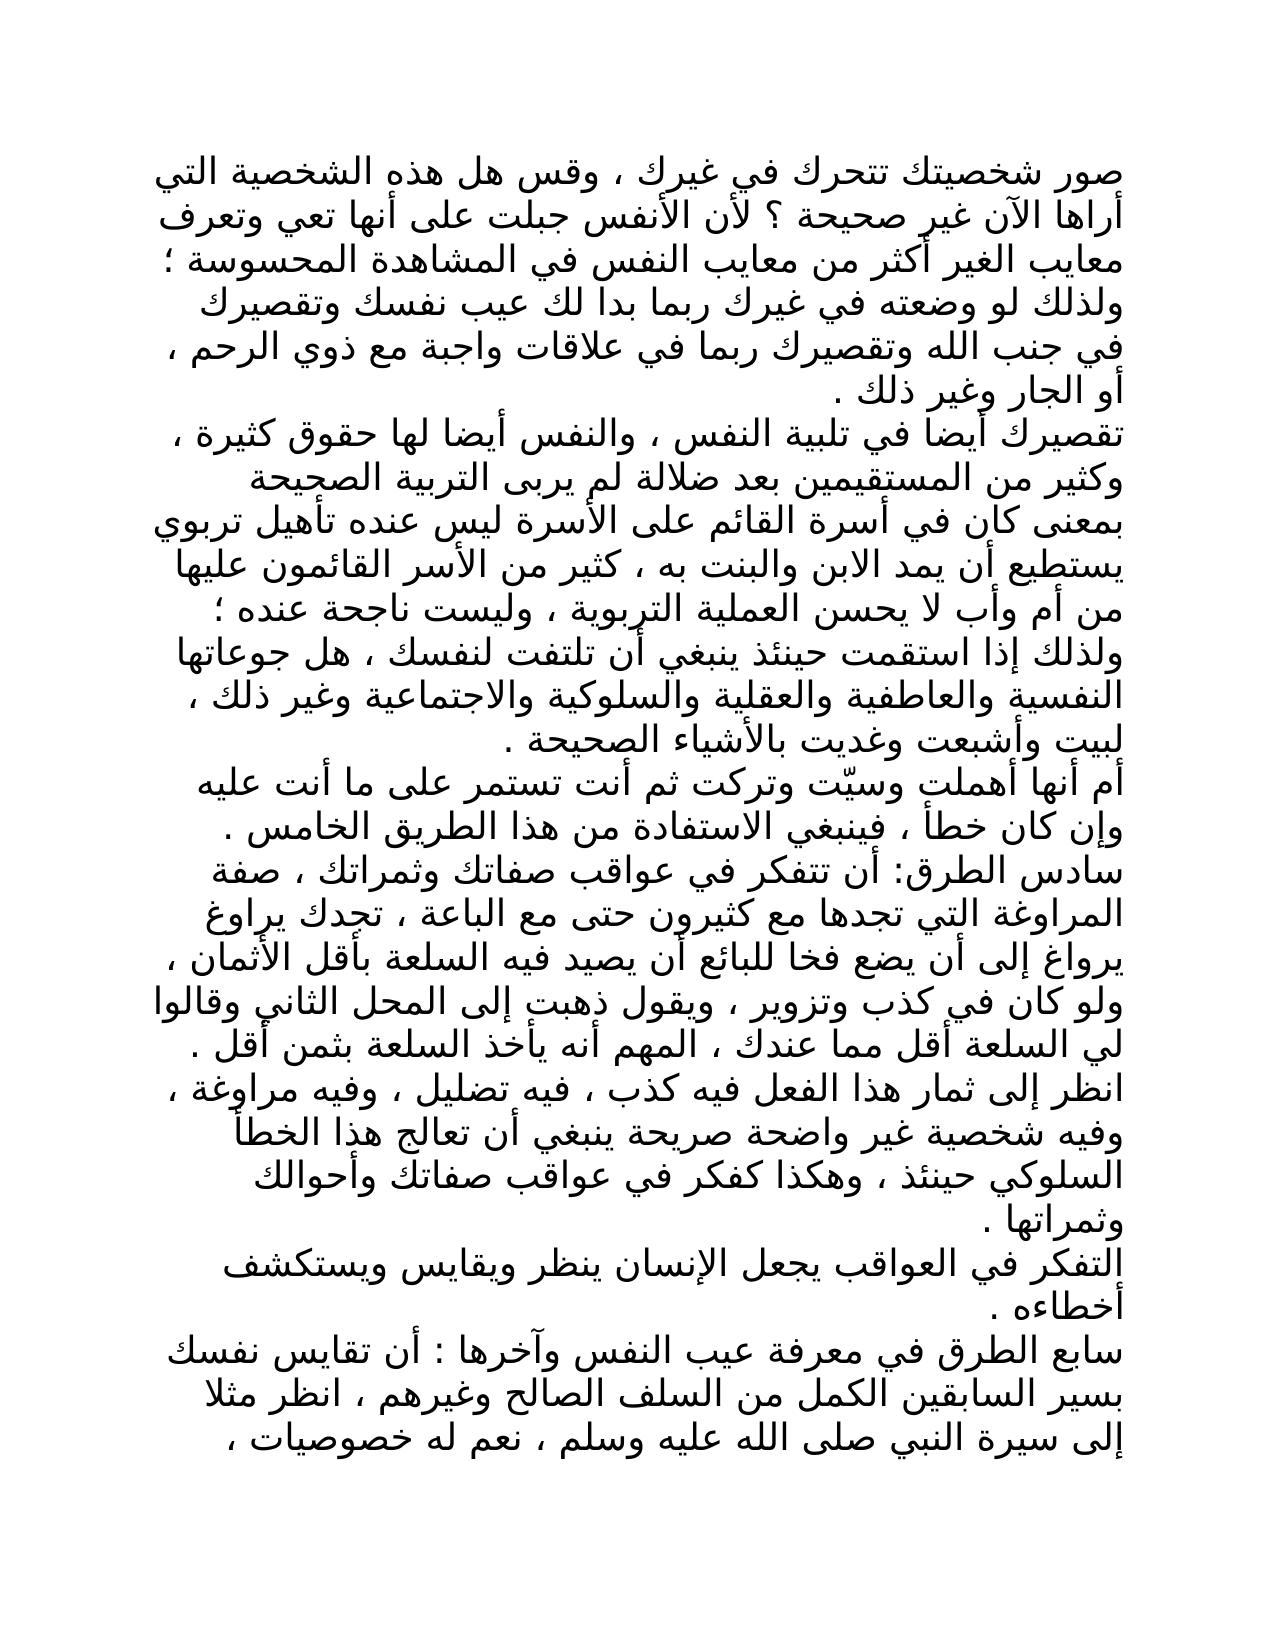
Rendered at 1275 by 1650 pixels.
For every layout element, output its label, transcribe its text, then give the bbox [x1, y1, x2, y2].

text انظر إلى ثمار هذا الفعل فيه كذب ، فيه تضليل ، وفيه مراوغة ، وفيه شخصية غير واضحة صريحة ينبغي أن تعالج هذا الخطأ السلوكي حينئذ ، وهكذا كفكر في عواقب صفاتك وأحوالك وثمراتها . [150, 1067, 1125, 1241]
text تقصيرك أيضا في تلبية النفس ، والنفس أيضا لها حقوق كثيرة ، وكثير من المستقيمين بعد ضلالة لم يربى التربية الصحيحة بمعنى كان في أسرة القائم على الأسرة ليس عنده تأهيل تربوي يستطيع أن يمد الابن والبنت به ، كثير من الأسر القائمون عليها من أم وأب لا يحسن العملية التربوية ، وليست ناجحة عنده ؛ ولذلك إذا استقمت حينئذ ينبغي أن تلتفت لنفسك ، هل جوعاتها النفسية والعاطفية والعقلية والسلوكية والاجتماعية وغير ذلك ، لبيت وأشبعت وغديت بالأشياء الصحيحة . [150, 412, 1125, 761]
text أم أنها أهملت وسيّت وتركت ثم أنت تستمر على ما أنت عليه وإن كان خطأ ، فينبغي الاستفادة من هذا الطريق الخامس . [150, 761, 1125, 848]
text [150, 1328, 1125, 1459]
text التفكر في العواقب يجعل الإنسان ينظر ويقايس ويستكشف أخطاءه . [150, 1241, 1125, 1328]
text سادس الطرق: أن تتفكر في عواقب صفاتك وثمراتك ، صفة المراوغة التي تجدها مع كثيرون حتى مع الباعة ، تجدك يراوغ يرواغ إلى أن يضع فخا للبائع أن يصيد فيه السلعة بأقل الأثمان ، ولو كان في كذب وتزوير ، ويقول ذهبت إلى المحل الثاني وقالوا لي السلعة أقل مما عندك ، المهم أنه يأخذ السلعة بثمن أقل . [150, 848, 1125, 1067]
text صور شخصيتك تتحرك في غيرك ، وقس هل هذه الشخصية التي أراها الآن غير صحيحة ؟ لأن الأنفس جبلت على أنها تعي وتعرف معايب الغير أكثر من معايب النفس في المشاهدة المحسوسة ؛ ولذلك لو وضعته في غيرك ربما بدا لك عيب نفسك وتقصيرك في جنب الله وتقصيرك ربما في علاقات واجبة مع ذوي الرحم ، أو الجار وغير ذلك . [150, 150, 1125, 412]
